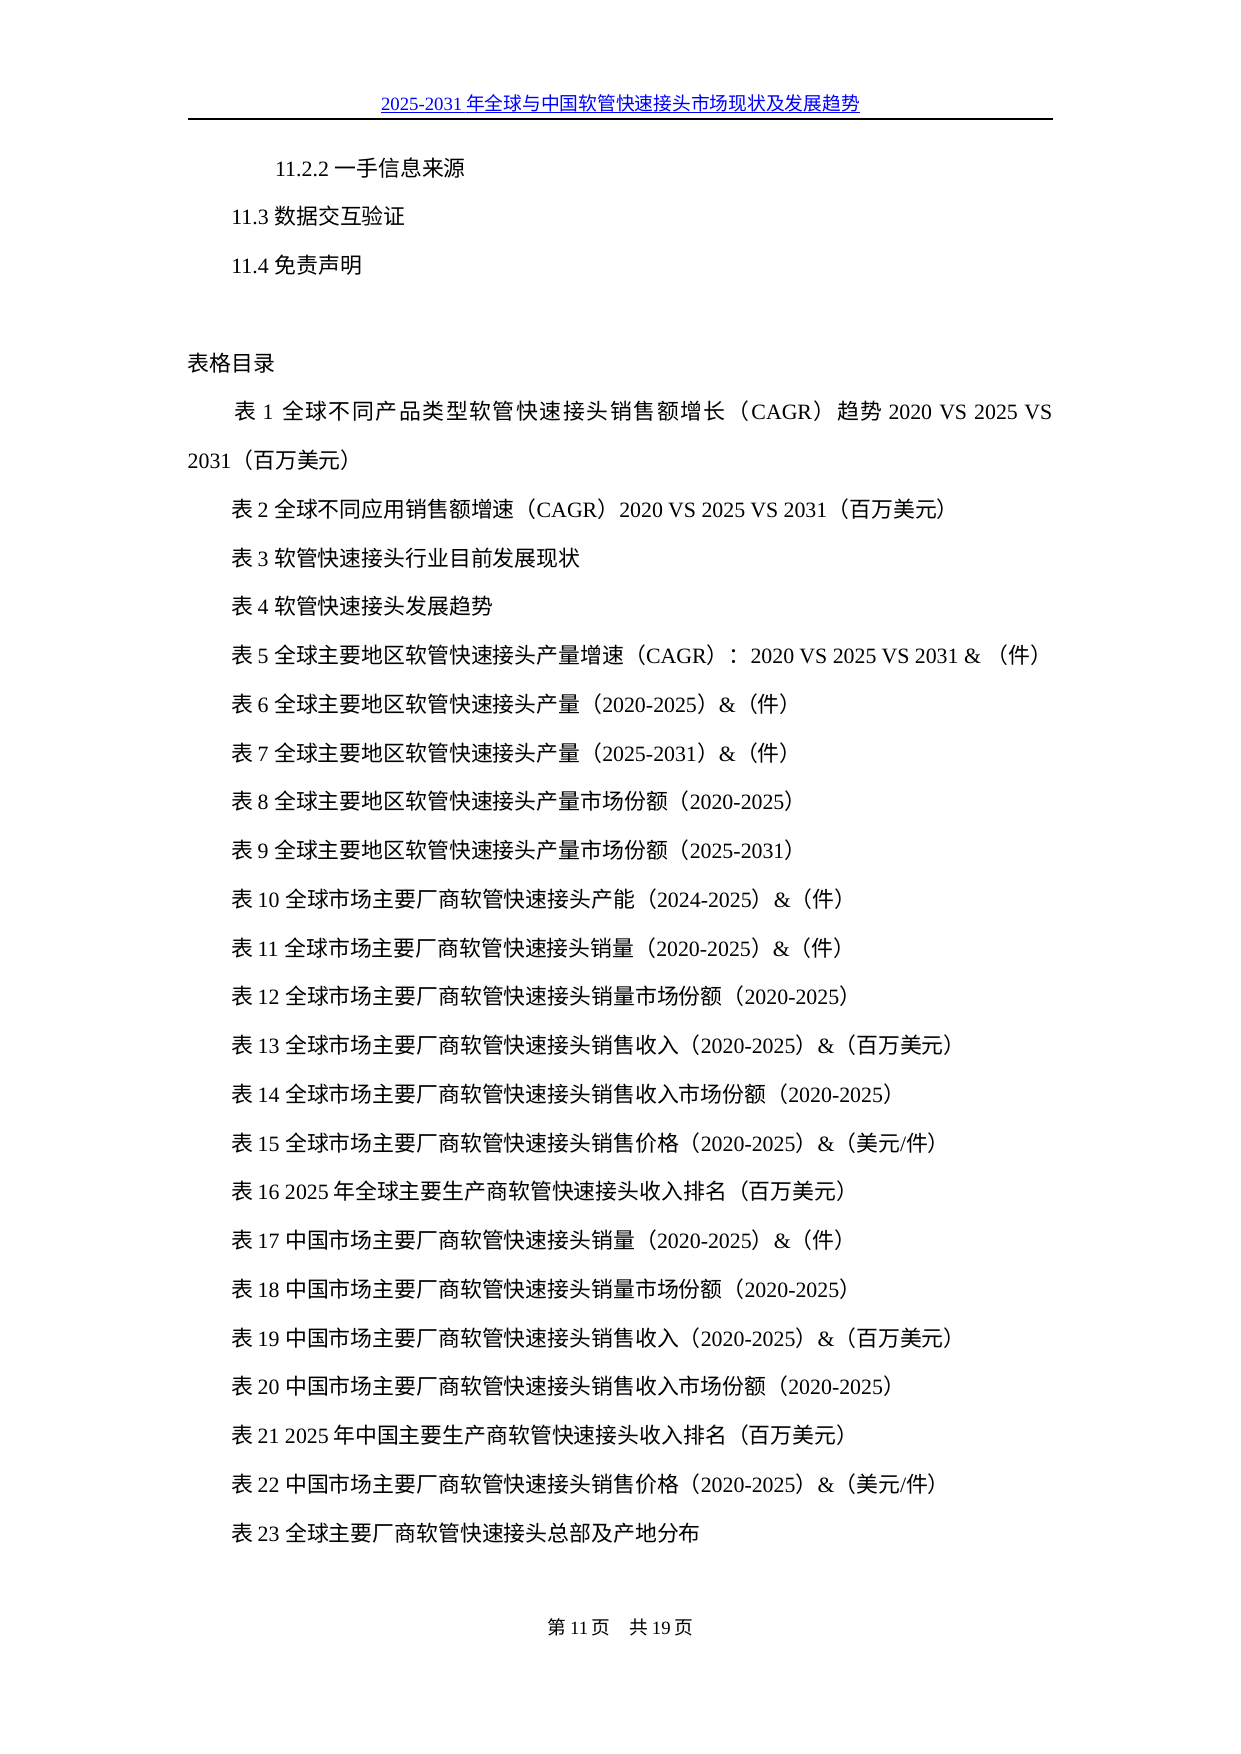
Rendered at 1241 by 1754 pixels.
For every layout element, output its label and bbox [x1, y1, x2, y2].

text [187, 150, 1053, 1548]
